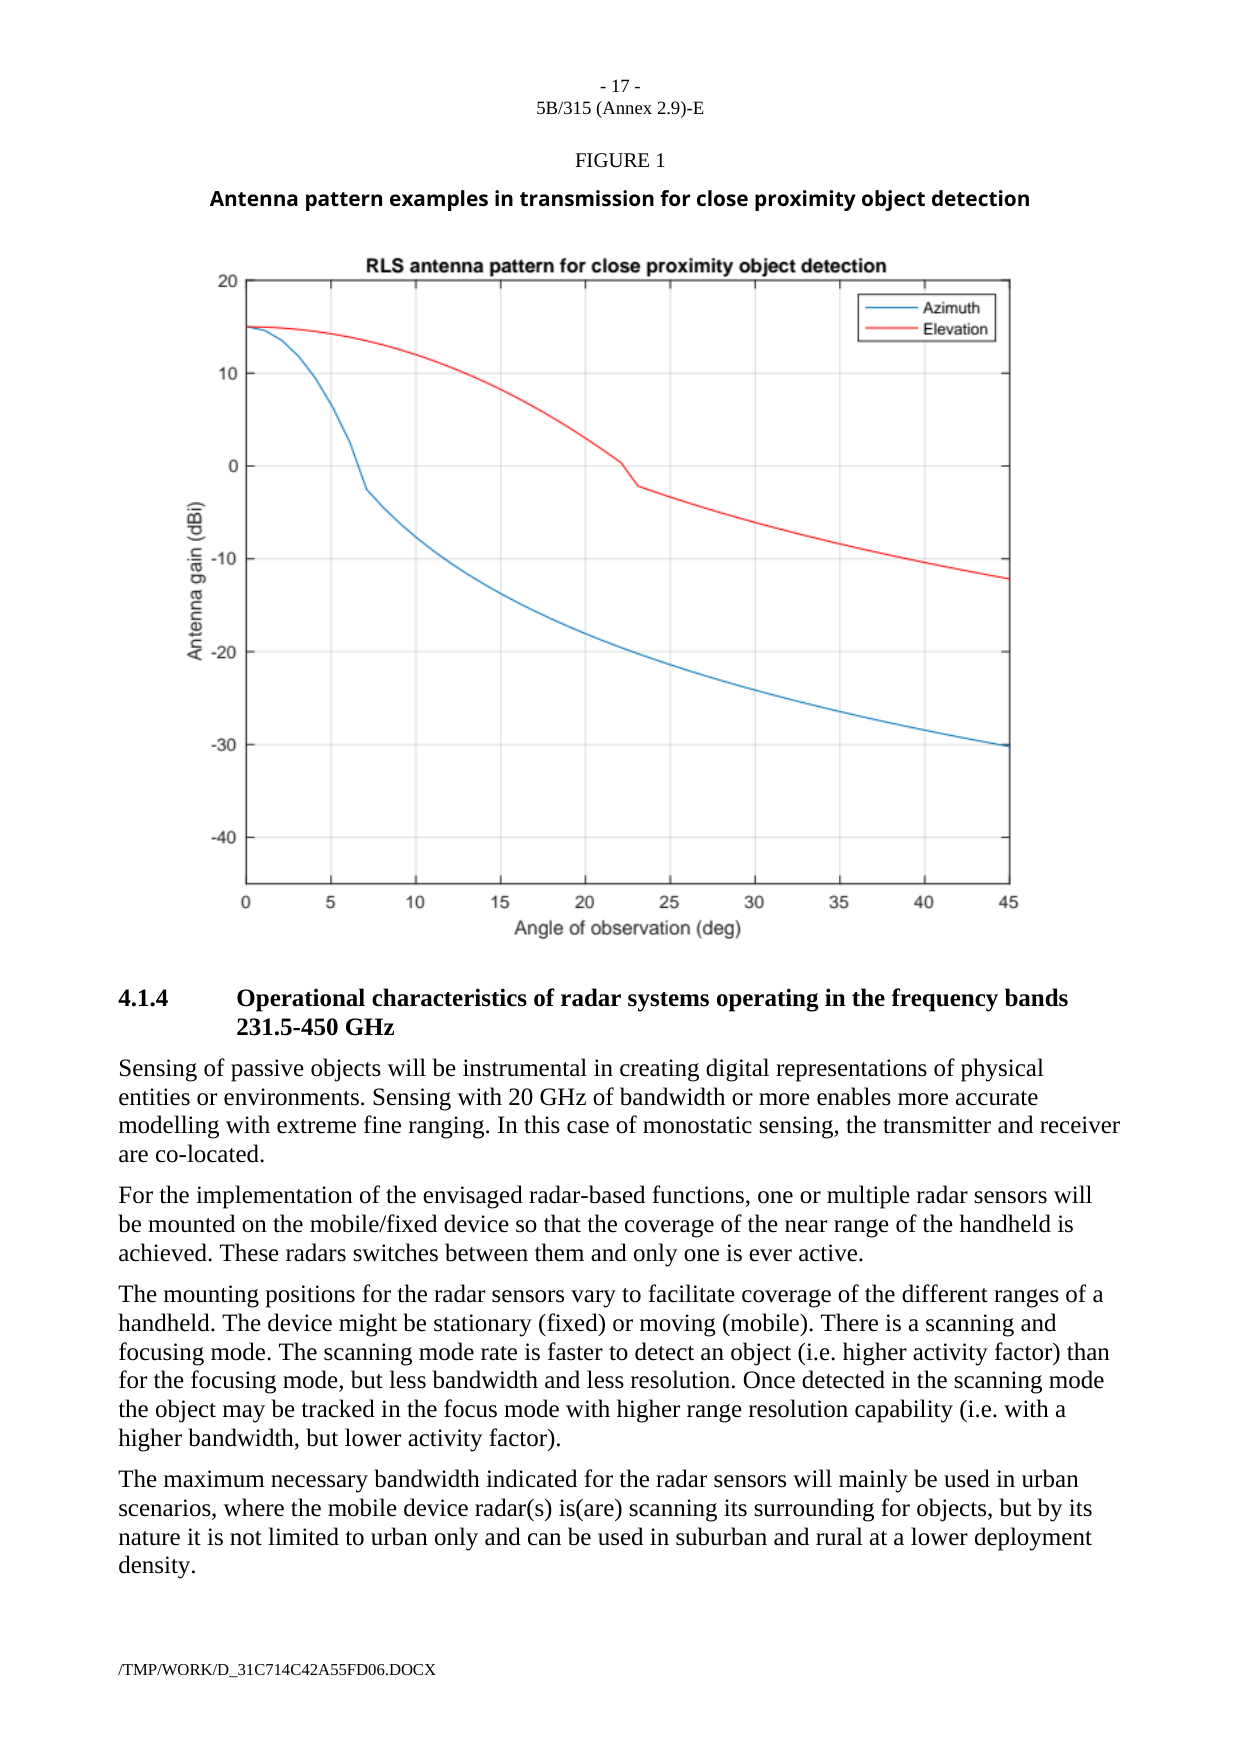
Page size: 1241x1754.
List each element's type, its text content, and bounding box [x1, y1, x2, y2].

text For the implementation of the envisaged radar-based functions, one or multiple radar sensors will be mounted on the mobile/fixed device so that the coverage of the near range of the handheld is achieved. These radars switches between them and only one is ever active. [118, 1181, 1122, 1267]
title Antenna pattern examples in transmission for close proximity object detection [118, 184, 1122, 213]
text Sensing of passive objects will be instrumental in creating digital representations of physical entities or environments. Sensing with 20 GHz of bandwidth or more enables more accurate modelling with extreme fine ranging. In this case of monostatic sensing, the transmitter and receiver are co-located. [118, 1053, 1122, 1168]
text The mounting positions for the radar sensors vary to facilitate coverage of the different ranges of a handheld. The device might be stationary (fixed) or moving (mobile). There is a scanning and focusing mode. The scanning mode rate is faster to detect an object (i.e. higher activity factor) than for the focusing mode, but less bandwidth and less resolution. Once detected in the scanning mode the object may be tracked in the focus mode with higher range resolution capability (i.e. with a higher bandwidth, but lower activity factor). [118, 1279, 1122, 1452]
text Figure 1 [118, 148, 1122, 172]
text The maximum necessary bandwidth indicated for the radar sensors will mainly be used in urban scenarios, where the mobile device radar(s) is(are) scanning its surrounding for objects, but by its nature it is not limited to urban only and can be used in suburban and rural at a lower deployment density. [118, 1464, 1122, 1579]
subtitle 4.1.4 Operational characteristics of radar systems operating in the frequency bands 231.5-450 GHz [118, 983, 1122, 1041]
